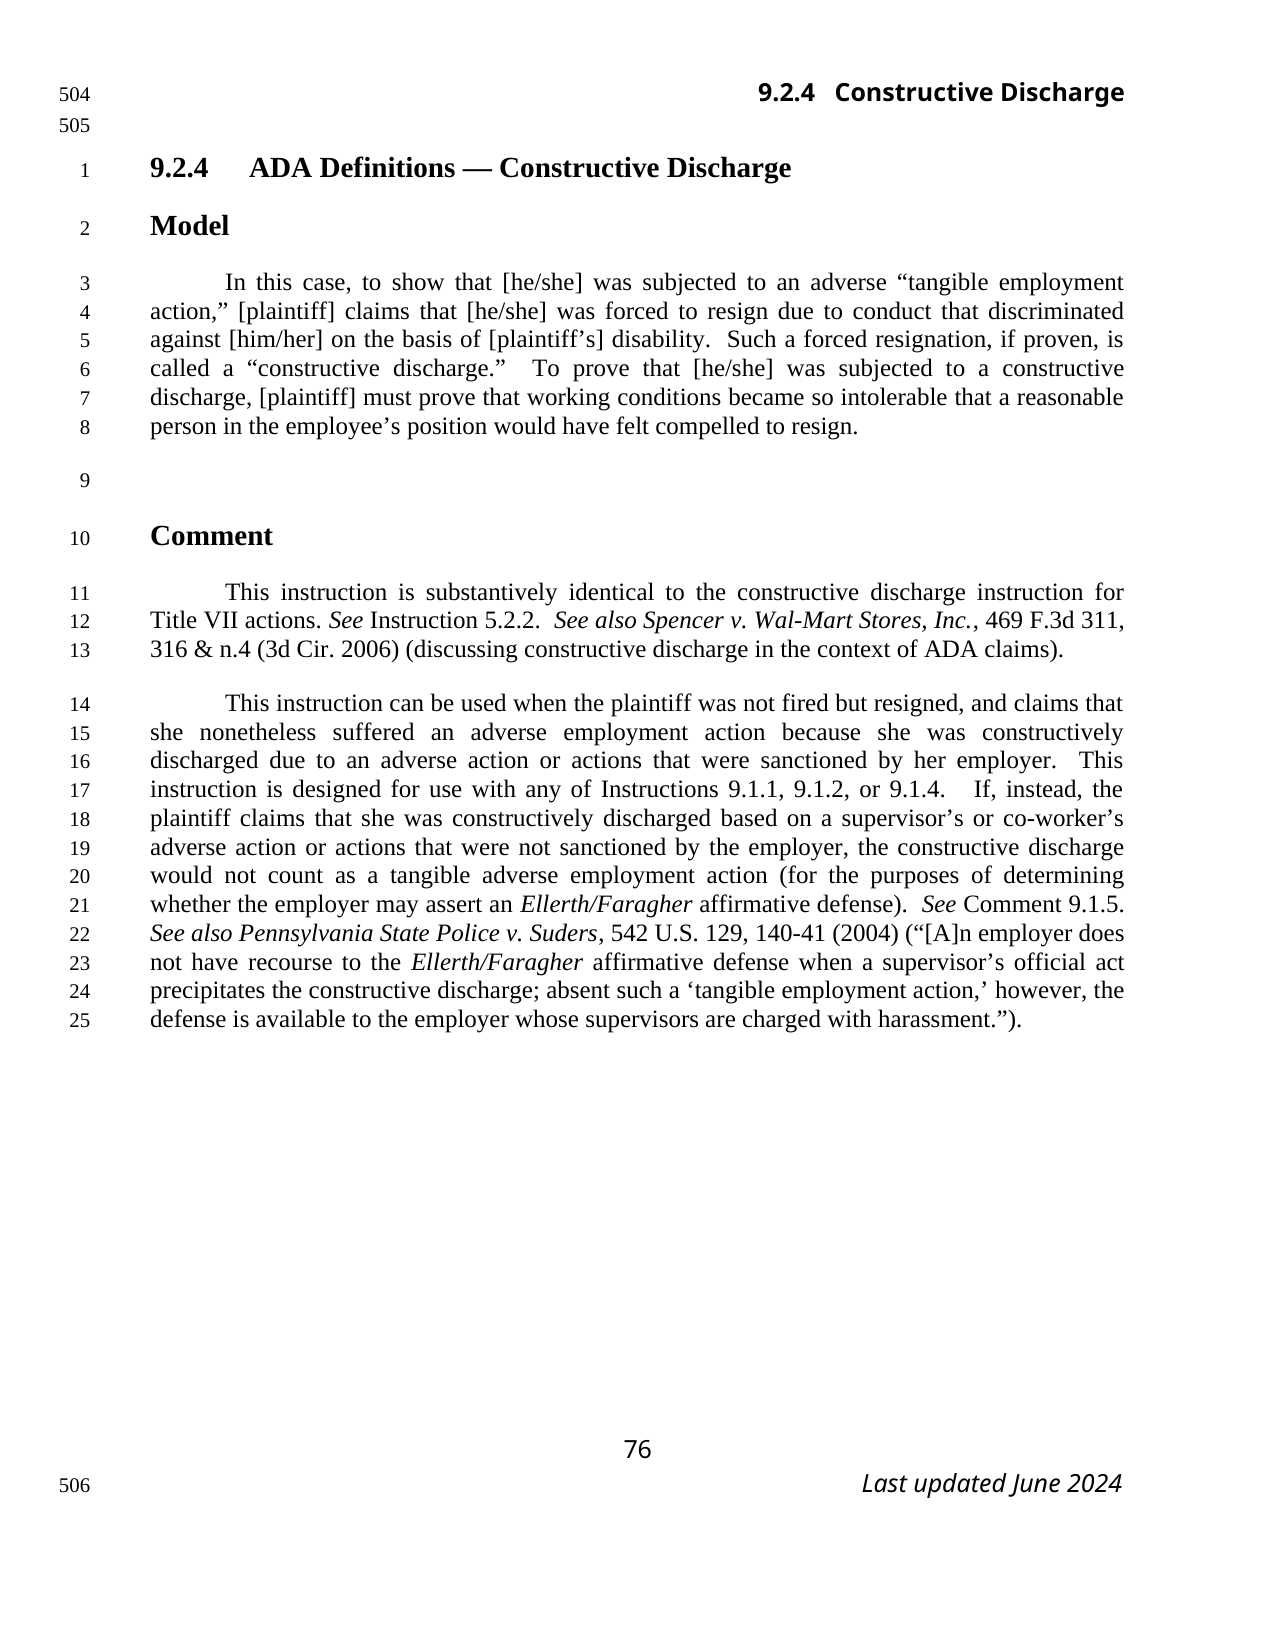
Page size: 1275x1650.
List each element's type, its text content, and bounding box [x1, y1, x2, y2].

text In this case, to show that [he/she] was subjected to an adverse “tangible employment action,” [plaintiff] claims that [he/she] was forced to resign due to conduct that discriminated against [him/her] on the basis of [plaintiff’s] disability. Such a forced resignation, if proven, is called a “constructive discharge.” To prove that [he/she] was subjected to a constructive discharge, [plaintiff] must prove that working conditions became so intolerable that a reasonable person in the employee’s position would have felt compelled to resign. [150, 267, 1125, 439]
text This instruction is substantively identical to the constructive discharge instruction for Title VII actions. See Instruction 5.2.2. See also Spencer v. Wal-Mart Stores, Inc., 469 F.3d 311, 316 & n.4 (3d Cir. 2006) (discussing constructive discharge in the context of ADA claims). [150, 577, 1125, 663]
text 9.2.4 ADA Definitions — Constructive Discharge [150, 150, 1125, 183]
text Model [150, 208, 1125, 242]
text This instruction can be used when the plaintiff was not fired but resigned, and claims that she nonetheless suffered an adverse employment action because she was constructively discharged due to an adverse action or actions that were sanctioned by her employer. This instruction is designed for use with any of Instructions 9.1.1, 9.1.2, or 9.1.4. If, instead, the plaintiff claims that she was constructively discharged based on a supervisor’s or co-worker’s adverse action or actions that were not sanctioned by the employer, the constructive discharge would not count as a tangible adverse employment action (for the purposes of determining whether the employer may assert an Ellerth/Faragher affirmative defense). See Comment 9.1.5. See also Pennsylvania State Police v. Suders, 542 U.S. 129, 140-41 (2004) (“[A]n employer does not have recourse to the Ellerth/Faragher affirmative defense when a supervisor’s official act precipitates the constructive discharge; absent such a ‘tangible employment action,’ however, the defense is available to the employer whose supervisors are charged with harassment.”). [150, 688, 1125, 1033]
text Comment [150, 518, 1125, 552]
